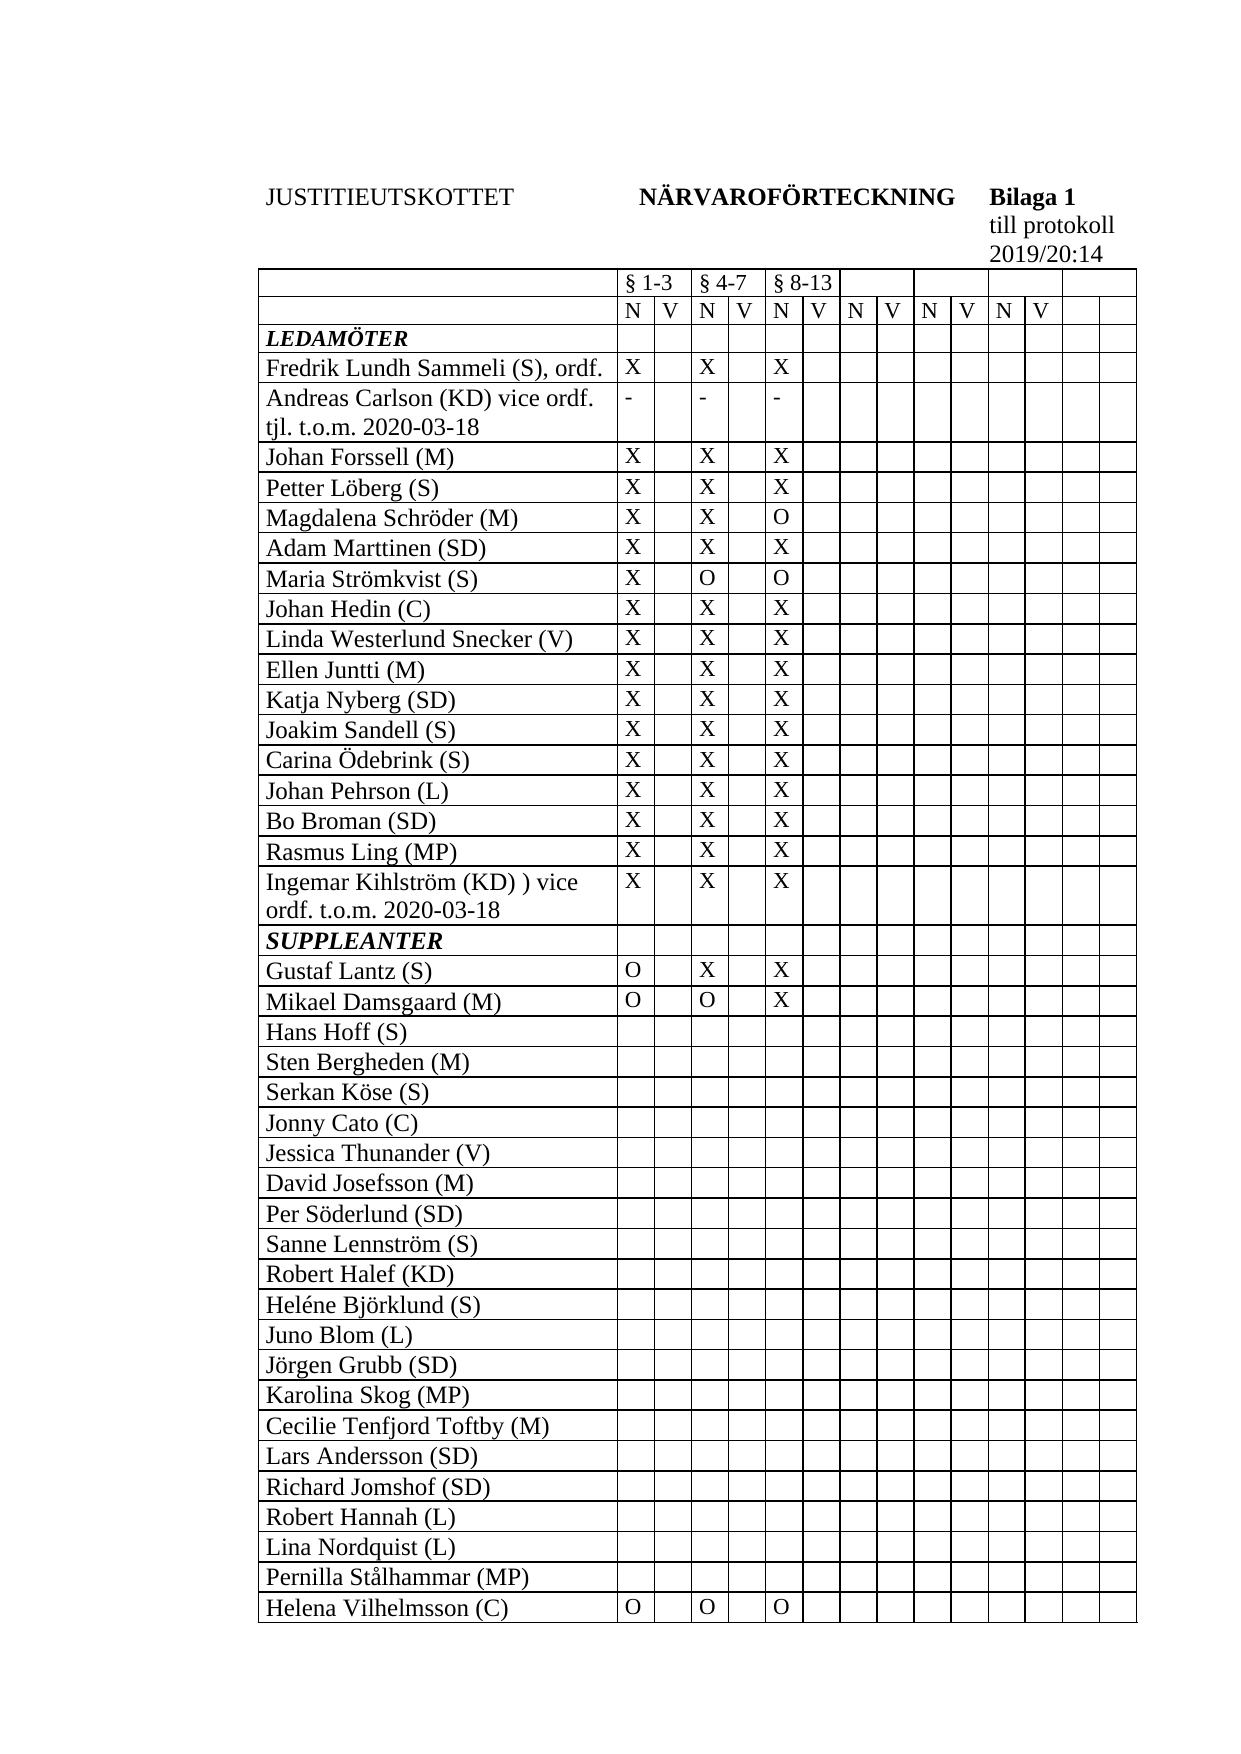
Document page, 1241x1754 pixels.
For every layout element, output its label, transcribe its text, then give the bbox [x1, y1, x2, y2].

table_cell [655, 473, 691, 502]
table_cell [804, 1290, 839, 1318]
table_cell [1026, 1563, 1062, 1591]
table_cell [692, 1563, 728, 1591]
table_cell [878, 1381, 913, 1409]
table_cell [804, 1350, 839, 1379]
table_cell [692, 1381, 728, 1409]
table_cell [1063, 533, 1099, 562]
table_cell X [618, 503, 654, 532]
table_cell [1063, 1532, 1099, 1561]
table_cell [1100, 1138, 1136, 1167]
table_cell [841, 926, 876, 955]
table_cell [1100, 594, 1136, 623]
table_cell Gustaf Lantz (S) [259, 956, 617, 985]
table_cell [766, 1047, 802, 1076]
table_cell [989, 715, 1024, 744]
table_cell [1063, 837, 1099, 865]
table_cell [878, 383, 913, 441]
table_cell [841, 1078, 876, 1106]
table_cell [952, 1472, 988, 1500]
table_cell [259, 270, 617, 296]
table_cell [1063, 503, 1099, 532]
table_cell [915, 1381, 950, 1409]
table_cell [1100, 1350, 1136, 1379]
table_cell [878, 1229, 913, 1258]
table_cell [989, 1290, 1024, 1318]
table_cell Jörgen Grubb (SD) [259, 1350, 617, 1379]
table_cell [952, 325, 988, 352]
table_cell X [618, 594, 654, 623]
table_cell [915, 926, 950, 955]
table_cell [804, 1320, 839, 1349]
table_cell X [692, 776, 728, 805]
table_cell [655, 715, 691, 744]
table_cell [1100, 776, 1136, 805]
table_cell Johan Hedin (C) [259, 594, 617, 623]
table_cell O [692, 1593, 728, 1622]
table_cell [766, 1411, 802, 1440]
table_cell [729, 1108, 765, 1137]
table_cell [618, 1168, 654, 1197]
table_cell [841, 1563, 876, 1591]
table_cell [729, 533, 765, 562]
table_cell [692, 1411, 728, 1440]
table_cell [1100, 1563, 1136, 1591]
table_cell [1026, 625, 1062, 653]
table_cell X [618, 867, 654, 924]
table_cell [729, 1563, 765, 1591]
table_cell [1063, 1502, 1099, 1531]
table_cell [989, 270, 1062, 296]
table_cell X [692, 867, 728, 924]
table_cell [952, 1108, 988, 1137]
table_cell [804, 685, 839, 714]
table_cell [1063, 806, 1099, 835]
table_cell [841, 1502, 876, 1531]
table_cell [766, 1472, 802, 1500]
table_cell [878, 1047, 913, 1076]
table_cell [766, 1320, 802, 1349]
table_cell [1063, 473, 1099, 502]
table_cell [1026, 1290, 1062, 1318]
table_cell Johan Pehrson (L) [259, 776, 617, 805]
table_cell X [766, 715, 802, 744]
table_cell [729, 353, 765, 382]
table_cell Hans Hoff (S) [259, 1017, 617, 1046]
table_cell Maria Strömkvist (S) [259, 564, 617, 592]
table_cell [1063, 297, 1099, 324]
table_cell [1100, 473, 1136, 502]
table_cell [952, 806, 988, 835]
table_cell [804, 926, 839, 955]
table_cell Ingemar Kihlström (KD) ) vice ordf. t.o.m. 2020-03-18 [259, 867, 617, 924]
table_cell [1026, 655, 1062, 683]
table_cell [989, 1229, 1024, 1258]
table_cell Mikael Damsgaard (M) [259, 987, 617, 1015]
table_cell N [989, 297, 1024, 324]
table_cell [1100, 443, 1136, 471]
table_cell [915, 1411, 950, 1440]
table_cell [952, 1138, 988, 1167]
table_cell [952, 1290, 988, 1318]
table_cell [655, 533, 691, 562]
table_cell [729, 1320, 765, 1349]
table_cell [1026, 715, 1062, 744]
table_cell [841, 746, 876, 774]
table_cell [1026, 1320, 1062, 1349]
table_cell [841, 625, 876, 653]
table_cell [841, 1472, 876, 1500]
table_cell [1100, 1411, 1136, 1440]
table_cell [989, 325, 1024, 352]
table_cell [915, 594, 950, 623]
table_cell Robert Hannah (L) [259, 1502, 617, 1531]
table_cell X [618, 564, 654, 592]
table_cell [841, 685, 876, 714]
table_cell [729, 1502, 765, 1531]
table_cell [729, 1199, 765, 1227]
table_cell [804, 1502, 839, 1531]
table_cell [952, 473, 988, 502]
table_cell Helena Vilhelmsson (C) [259, 1593, 617, 1622]
table_cell [989, 655, 1024, 683]
table_cell [989, 1563, 1024, 1591]
table_cell [655, 867, 691, 924]
table_cell [841, 837, 876, 865]
table_cell [1100, 987, 1136, 1015]
table_cell [989, 1199, 1024, 1227]
table_cell [692, 325, 728, 352]
table_cell [1100, 655, 1136, 683]
table_cell Jonny Cato (C) [259, 1108, 617, 1137]
table_cell X [692, 443, 728, 471]
table_cell [1026, 383, 1062, 441]
table_cell [952, 1350, 988, 1379]
table_cell [915, 1502, 950, 1531]
table_cell [1100, 1199, 1136, 1227]
table_cell [1100, 533, 1136, 562]
table_cell [878, 1078, 913, 1106]
table_cell [655, 1441, 691, 1470]
table_cell [655, 1502, 691, 1531]
table_cell O [766, 1593, 802, 1622]
table_cell [952, 1047, 988, 1076]
table_cell [729, 1047, 765, 1076]
table_cell [804, 1199, 839, 1227]
table_cell [804, 353, 839, 382]
table_cell [989, 533, 1024, 562]
table_cell [618, 1199, 654, 1227]
table_cell [1063, 383, 1099, 441]
table_cell [878, 1350, 913, 1379]
table_cell [1100, 806, 1136, 835]
table_cell [618, 1290, 654, 1318]
table_cell Carina Ödebrink (S) [259, 746, 617, 774]
table_cell [841, 1441, 876, 1470]
table_cell [729, 473, 765, 502]
table_cell - [766, 383, 802, 441]
table_cell [729, 987, 765, 1015]
table_cell Rasmus Ling (MP) [259, 837, 617, 865]
table_cell [766, 1502, 802, 1531]
table_cell [618, 325, 654, 352]
table_cell [1100, 1290, 1136, 1318]
table_cell [1100, 837, 1136, 865]
table_cell [915, 746, 950, 774]
table_cell [1063, 1320, 1099, 1349]
table_cell [841, 1532, 876, 1561]
table_cell [1063, 1260, 1099, 1288]
table_cell [915, 806, 950, 835]
table_cell [655, 806, 691, 835]
table_cell [804, 625, 839, 653]
table_cell [729, 715, 765, 744]
table_cell [804, 1108, 839, 1137]
table_cell [692, 1199, 728, 1227]
table_cell [841, 1320, 876, 1349]
table_cell [729, 1532, 765, 1561]
table_cell [841, 655, 876, 683]
table_cell [878, 594, 913, 623]
table_cell [655, 746, 691, 774]
table_cell [1026, 1502, 1062, 1531]
table_cell [692, 1441, 728, 1470]
table_cell Karolina Skog (MP) [259, 1381, 617, 1409]
table_cell [878, 655, 913, 683]
table_cell [989, 1320, 1024, 1349]
table_cell [692, 1138, 728, 1167]
table_cell [618, 1138, 654, 1167]
table_cell [878, 503, 913, 532]
table_cell [952, 503, 988, 532]
table_cell [952, 715, 988, 744]
table_cell X [618, 746, 654, 774]
table_cell [692, 1047, 728, 1076]
table_cell [1100, 325, 1136, 352]
table_cell V [952, 297, 988, 324]
table_cell [729, 746, 765, 774]
table_cell [1063, 1199, 1099, 1227]
table_cell Fredrik Lundh Sammeli (S), ordf. [259, 353, 617, 382]
table_cell [1063, 1229, 1099, 1258]
table_cell [841, 383, 876, 441]
table_cell [989, 1532, 1024, 1561]
table_cell [841, 1229, 876, 1258]
table_cell Lina Nordquist (L) [259, 1532, 617, 1561]
table_cell [915, 564, 950, 592]
table_cell [1100, 1441, 1136, 1470]
table_cell [989, 1411, 1024, 1440]
table_cell [952, 655, 988, 683]
table_cell X [766, 533, 802, 562]
table_cell [1063, 1138, 1099, 1167]
table_cell N [618, 297, 654, 324]
table_cell [1100, 746, 1136, 774]
table_cell [952, 1381, 988, 1409]
table_cell [989, 1502, 1024, 1531]
table_cell [618, 1411, 654, 1440]
table_cell [915, 1563, 950, 1591]
table_cell [804, 746, 839, 774]
table_cell O [766, 564, 802, 592]
table_cell [915, 685, 950, 714]
table_cell Serkan Köse (S) [259, 1078, 617, 1106]
table_cell [804, 1532, 839, 1561]
table_cell [915, 503, 950, 532]
table_cell [878, 1532, 913, 1561]
table_cell [989, 1138, 1024, 1167]
table_cell [692, 1350, 728, 1379]
table_cell [1063, 1593, 1099, 1622]
table_cell [915, 1108, 950, 1137]
table_cell [989, 1260, 1024, 1288]
table_cell [804, 1441, 839, 1470]
table_cell [952, 1502, 988, 1531]
table_cell [1063, 867, 1099, 924]
table_cell [1026, 1260, 1062, 1288]
table_cell [804, 1229, 839, 1258]
table_cell [915, 776, 950, 805]
table_cell [766, 1078, 802, 1106]
table_cell [989, 1441, 1024, 1470]
table_cell [989, 987, 1024, 1015]
table_cell X [692, 806, 728, 835]
table_cell V [729, 297, 765, 324]
table_cell [1063, 625, 1099, 653]
table_cell V [655, 297, 691, 324]
table_cell X [618, 625, 654, 653]
table_cell [1026, 564, 1062, 592]
table_cell [1100, 383, 1136, 441]
table_cell [1026, 806, 1062, 835]
table_cell [989, 1593, 1024, 1622]
table_cell [841, 594, 876, 623]
table_cell X [766, 806, 802, 835]
table_cell [952, 1168, 988, 1197]
table_cell [989, 503, 1024, 532]
table_cell [1100, 1532, 1136, 1561]
table_cell [1100, 1472, 1136, 1500]
table_cell [915, 1017, 950, 1046]
table_cell X [618, 655, 654, 683]
table_cell [618, 926, 654, 955]
table_cell V [1026, 297, 1062, 324]
table_cell X [692, 837, 728, 865]
table_cell [729, 325, 765, 352]
table_cell [952, 353, 988, 382]
table_cell [952, 1229, 988, 1258]
table_cell [729, 443, 765, 471]
table_cell [1063, 1472, 1099, 1500]
table_cell [655, 987, 691, 1015]
table_cell X [692, 594, 728, 623]
table_cell [729, 1381, 765, 1409]
table_cell [915, 867, 950, 924]
table_cell [1063, 715, 1099, 744]
table_cell [1063, 926, 1099, 955]
table_cell [804, 806, 839, 835]
table_cell [989, 1108, 1024, 1137]
table_cell [692, 1229, 728, 1258]
table_cell [1026, 1017, 1062, 1046]
table_cell [1100, 1017, 1136, 1046]
table_cell [692, 1290, 728, 1318]
table_cell [729, 837, 765, 865]
table_cell [766, 1017, 802, 1046]
table_cell [766, 1532, 802, 1561]
table_cell [915, 1350, 950, 1379]
table_cell X [692, 473, 728, 502]
table_cell [1026, 837, 1062, 865]
table_cell Lars Andersson (SD) [259, 1441, 617, 1470]
table_cell X [766, 594, 802, 623]
table_cell [729, 1411, 765, 1440]
table_cell [766, 1260, 802, 1288]
table_cell [915, 1199, 950, 1227]
table_cell [1100, 956, 1136, 985]
table_cell [804, 1593, 839, 1622]
table_cell X [618, 353, 654, 382]
table_cell [618, 1563, 654, 1591]
table_cell [1063, 746, 1099, 774]
table_cell [878, 533, 913, 562]
table_cell Juno Blom (L) [259, 1320, 617, 1349]
table_cell [1063, 956, 1099, 985]
table_cell [766, 1381, 802, 1409]
table_cell O [618, 987, 654, 1015]
table_cell [841, 503, 876, 532]
table_cell [655, 956, 691, 985]
table_cell § 4-7 [692, 270, 765, 296]
table_cell - [692, 383, 728, 441]
table_cell [1026, 1350, 1062, 1379]
table_cell [915, 1229, 950, 1258]
table_cell [804, 867, 839, 924]
table_cell [804, 1078, 839, 1106]
table_cell [804, 503, 839, 532]
table_cell [841, 1199, 876, 1227]
table_cell [804, 1381, 839, 1409]
table_cell [804, 1017, 839, 1046]
table_cell [1026, 1138, 1062, 1167]
table_cell [915, 1593, 950, 1622]
table_cell [1063, 564, 1099, 592]
table_cell [1026, 325, 1062, 352]
table_cell [804, 325, 839, 352]
table_cell [1063, 270, 1136, 296]
table_cell X [766, 443, 802, 471]
table_cell [878, 685, 913, 714]
table_cell [1100, 715, 1136, 744]
table_cell [766, 325, 802, 352]
table_cell X [766, 655, 802, 683]
table_cell [1026, 443, 1062, 471]
table_cell [1026, 1047, 1062, 1076]
table_cell [1026, 867, 1062, 924]
table_cell X [692, 533, 728, 562]
table_cell Sten Bergheden (M) [259, 1047, 617, 1076]
table_cell [989, 1078, 1024, 1106]
table_cell [1063, 1411, 1099, 1440]
table_cell [804, 956, 839, 985]
table_cell [1026, 473, 1062, 502]
table_cell Andreas Carlson (KD) vice ordf. tjl. t.o.m. 2020-03-18 [259, 383, 617, 441]
table_cell [989, 685, 1024, 714]
table_cell [1063, 776, 1099, 805]
table_cell [915, 1260, 950, 1288]
table_cell [1063, 987, 1099, 1015]
table_cell [952, 956, 988, 985]
table_cell [878, 867, 913, 924]
table_cell [1026, 926, 1062, 955]
table_cell [655, 1229, 691, 1258]
table_cell [618, 1229, 654, 1258]
table_cell X [766, 473, 802, 502]
table_cell [1100, 1047, 1136, 1076]
table_cell X [618, 715, 654, 744]
table_cell [1063, 1078, 1099, 1106]
table_cell Joakim Sandell (S) [259, 715, 617, 744]
table_cell [952, 926, 988, 955]
table_cell [729, 655, 765, 683]
table_cell X [618, 533, 654, 562]
table_cell X [618, 806, 654, 835]
table_cell [804, 564, 839, 592]
table_cell [1026, 1593, 1062, 1622]
table_cell [878, 926, 913, 955]
table_cell [952, 867, 988, 924]
table_cell [989, 776, 1024, 805]
table_cell [989, 353, 1024, 382]
table_cell [655, 926, 691, 955]
table_cell [655, 1532, 691, 1561]
table_cell [878, 1593, 913, 1622]
table_cell [655, 625, 691, 653]
table_cell [692, 1472, 728, 1500]
table_cell [766, 1563, 802, 1591]
table_cell [618, 1532, 654, 1561]
table_cell X [766, 746, 802, 774]
table_cell [729, 383, 765, 441]
table_cell [766, 1350, 802, 1379]
table_cell Magdalena Schröder (M) [259, 503, 617, 532]
table_cell [915, 715, 950, 744]
table_header NÄRVAROFÖRTECKNING [613, 182, 982, 268]
table_cell V [878, 297, 913, 324]
table_cell [1100, 1260, 1136, 1288]
table_cell [1026, 746, 1062, 774]
table_cell [655, 1320, 691, 1349]
table_cell [1026, 1411, 1062, 1440]
table_cell X [618, 837, 654, 865]
table_cell [1063, 655, 1099, 683]
table_cell [878, 1320, 913, 1349]
table_cell [915, 1047, 950, 1076]
table_cell LEDAMÖTER [259, 325, 617, 352]
table_cell X [692, 625, 728, 653]
table_cell [952, 1017, 988, 1046]
table_cell Adam Marttinen (SD) [259, 533, 617, 562]
table_cell [952, 837, 988, 865]
table_cell [989, 594, 1024, 623]
table_cell [878, 1411, 913, 1440]
table_cell [952, 383, 988, 441]
table_cell [878, 1168, 913, 1197]
table_cell [655, 1381, 691, 1409]
table_cell [989, 625, 1024, 653]
table_cell O [618, 1593, 654, 1622]
table_cell [729, 1472, 765, 1500]
table_cell [655, 776, 691, 805]
table_cell [692, 1168, 728, 1197]
table_cell [841, 533, 876, 562]
table_cell [915, 443, 950, 471]
table_cell [841, 1138, 876, 1167]
table_cell [1063, 353, 1099, 382]
table_cell [655, 1108, 691, 1137]
table_cell Richard Jomshof (SD) [259, 1472, 617, 1500]
table_cell Pernilla Stålhammar (MP) [259, 1563, 617, 1591]
table_cell [804, 443, 839, 471]
table_cell [878, 1017, 913, 1046]
table_cell [878, 746, 913, 774]
table_cell [878, 443, 913, 471]
table_cell Per Söderlund (SD) [259, 1199, 617, 1227]
table_cell [729, 1593, 765, 1622]
table_cell [878, 776, 913, 805]
table_cell [841, 1047, 876, 1076]
table_cell [655, 1563, 691, 1591]
table_cell [1026, 1108, 1062, 1137]
table_cell [989, 1017, 1024, 1046]
table_cell [618, 1472, 654, 1500]
table_cell X [766, 625, 802, 653]
table_cell [618, 1108, 654, 1137]
table_cell [729, 806, 765, 835]
table_cell [618, 1320, 654, 1349]
table_cell [618, 1017, 654, 1046]
table_cell [655, 837, 691, 865]
table_cell [804, 1411, 839, 1440]
table_cell [692, 1502, 728, 1531]
table_cell [915, 270, 988, 296]
table_cell [766, 1138, 802, 1167]
table_cell [841, 353, 876, 382]
table_cell [655, 1260, 691, 1288]
table_cell [766, 1168, 802, 1197]
table_cell [804, 1260, 839, 1288]
table_cell [655, 353, 691, 382]
table_cell [841, 715, 876, 744]
table_cell [915, 473, 950, 502]
table_cell [915, 837, 950, 865]
table_cell [692, 1320, 728, 1349]
table_cell [804, 655, 839, 683]
table_cell [655, 1138, 691, 1167]
table_cell [989, 1472, 1024, 1500]
table_cell [1026, 1229, 1062, 1258]
table_cell X [766, 353, 802, 382]
table_cell [1063, 325, 1099, 352]
table_cell [841, 325, 876, 352]
table_cell [766, 1441, 802, 1470]
table_cell X [766, 685, 802, 714]
table_cell N [915, 297, 950, 324]
table_cell X [692, 685, 728, 714]
table_cell [1063, 594, 1099, 623]
table_cell [878, 806, 913, 835]
table_cell [655, 1017, 691, 1046]
table_cell [1063, 685, 1099, 714]
table_cell [841, 1593, 876, 1622]
table_cell [1063, 1441, 1099, 1470]
table_cell [655, 1199, 691, 1227]
table_cell [915, 1078, 950, 1106]
table_cell [1100, 926, 1136, 955]
table_cell [1100, 1229, 1136, 1258]
table_cell [1100, 867, 1136, 924]
table_cell [952, 1260, 988, 1288]
table_cell [1026, 533, 1062, 562]
table_cell [1100, 1108, 1136, 1137]
table_cell [1026, 1472, 1062, 1500]
table_cell [1063, 1108, 1099, 1137]
table_cell N [766, 297, 802, 324]
table_cell [915, 1168, 950, 1197]
table_cell [915, 1532, 950, 1561]
table_cell [804, 1472, 839, 1500]
table_cell [989, 473, 1024, 502]
table_cell [804, 533, 839, 562]
table_cell X [766, 776, 802, 805]
table_cell V [804, 297, 839, 324]
table_cell [618, 1502, 654, 1531]
table_cell [729, 1138, 765, 1167]
table_cell [729, 503, 765, 532]
table_cell [1063, 443, 1099, 471]
table_cell [915, 1138, 950, 1167]
table_cell [655, 1350, 691, 1379]
table_cell - [618, 383, 654, 441]
table_cell [729, 1260, 765, 1288]
table_cell X [618, 776, 654, 805]
table_cell [655, 1593, 691, 1622]
table_cell [804, 987, 839, 1015]
table_cell [1100, 564, 1136, 592]
table_cell [692, 1017, 728, 1046]
table_cell [766, 1108, 802, 1137]
table_cell [841, 1260, 876, 1288]
table_cell [692, 1260, 728, 1288]
table_cell [878, 1138, 913, 1167]
table_cell [915, 1441, 950, 1470]
table_cell [989, 746, 1024, 774]
table_cell [989, 1381, 1024, 1409]
table_cell [804, 383, 839, 441]
table_cell [1100, 1320, 1136, 1349]
table_cell [804, 715, 839, 744]
table_header JUSTITIEUTSKOTTET [258, 182, 613, 268]
table_cell [1026, 776, 1062, 805]
table_cell [915, 1472, 950, 1500]
table_cell [952, 564, 988, 592]
table_cell [1100, 353, 1136, 382]
table_cell [989, 926, 1024, 955]
table_cell [655, 594, 691, 623]
table_cell [618, 1078, 654, 1106]
table_cell [989, 1350, 1024, 1379]
table_cell [878, 837, 913, 865]
table_cell [804, 776, 839, 805]
table_cell [655, 1078, 691, 1106]
table_cell X [692, 503, 728, 532]
table_cell [841, 1381, 876, 1409]
table_cell [1026, 1441, 1062, 1470]
table_cell [915, 956, 950, 985]
table_cell [766, 1229, 802, 1258]
table_cell [729, 1078, 765, 1106]
table_cell [804, 594, 839, 623]
table_cell [841, 1411, 876, 1440]
table_cell [915, 655, 950, 683]
table_cell X [766, 867, 802, 924]
table_cell [729, 1229, 765, 1258]
table_cell [1100, 1381, 1136, 1409]
table_cell [989, 383, 1024, 441]
table_header Bilaga 1 till protokoll 2019/20:14 [982, 182, 1137, 268]
table_cell [804, 473, 839, 502]
table_cell Linda Westerlund Snecker (V) [259, 625, 617, 653]
table_cell [878, 325, 913, 352]
table_cell [841, 956, 876, 985]
table_cell [878, 1260, 913, 1288]
table_cell [841, 1168, 876, 1197]
table_cell [655, 685, 691, 714]
table_cell [1026, 987, 1062, 1015]
table_cell [952, 533, 988, 562]
table_cell [1026, 1381, 1062, 1409]
table_cell [878, 1472, 913, 1500]
table_cell Robert Halef (KD) [259, 1260, 617, 1288]
table_cell [878, 473, 913, 502]
table_cell [1063, 1381, 1099, 1409]
table_cell X [692, 746, 728, 774]
table_cell [655, 325, 691, 352]
table_cell [1100, 1502, 1136, 1531]
table_cell [989, 867, 1024, 924]
table_cell [618, 1350, 654, 1379]
table_cell [841, 1108, 876, 1137]
table_cell [729, 1350, 765, 1379]
table_cell [841, 1017, 876, 1046]
table_cell [618, 1441, 654, 1470]
table_cell [841, 806, 876, 835]
table_cell [915, 625, 950, 653]
table_cell [915, 325, 950, 352]
table_cell [1026, 685, 1062, 714]
table_cell [989, 564, 1024, 592]
table_cell [729, 625, 765, 653]
table_cell [952, 987, 988, 1015]
table_cell [1100, 503, 1136, 532]
table_cell X [766, 956, 802, 985]
table_cell [878, 1290, 913, 1318]
table_cell [952, 685, 988, 714]
table_cell [692, 1078, 728, 1106]
table_cell [1026, 503, 1062, 532]
table_cell [655, 1472, 691, 1500]
table_cell X [692, 715, 728, 744]
table_cell Ellen Juntti (M) [259, 655, 617, 683]
table_cell [841, 867, 876, 924]
table_cell [804, 1138, 839, 1167]
table_cell Katja Nyberg (SD) [259, 685, 617, 714]
table_cell [878, 564, 913, 592]
table_cell [841, 564, 876, 592]
table_cell [729, 1168, 765, 1197]
table_cell [952, 1411, 988, 1440]
table_cell [729, 1290, 765, 1318]
table_cell [1100, 1593, 1136, 1622]
table_cell [989, 1168, 1024, 1197]
table_cell [1100, 297, 1136, 324]
table_cell [804, 1047, 839, 1076]
table_cell [878, 956, 913, 985]
table_cell [766, 926, 802, 955]
table_cell [878, 1199, 913, 1227]
table_cell [1063, 1168, 1099, 1197]
table_cell [1100, 1168, 1136, 1197]
table_cell [655, 655, 691, 683]
table_cell [729, 1441, 765, 1470]
table_cell [952, 1199, 988, 1227]
table_cell [878, 625, 913, 653]
table_cell [915, 353, 950, 382]
table_cell Bo Broman (SD) [259, 806, 617, 835]
table_cell [692, 1108, 728, 1137]
table_cell [952, 1441, 988, 1470]
table_cell [841, 1290, 876, 1318]
table_cell [804, 1563, 839, 1591]
table_cell [259, 297, 617, 324]
table_cell [1063, 1350, 1099, 1379]
table_cell § 8-13 [766, 270, 839, 296]
table_cell [952, 746, 988, 774]
table_cell X [692, 956, 728, 985]
table_cell [952, 1532, 988, 1561]
table_cell [692, 926, 728, 955]
table_cell [729, 776, 765, 805]
table_cell [729, 1017, 765, 1046]
table_cell [841, 987, 876, 1015]
table_cell [989, 443, 1024, 471]
table_cell O [692, 987, 728, 1015]
table_cell [1026, 956, 1062, 985]
table_cell [1063, 1290, 1099, 1318]
table_cell [841, 443, 876, 471]
table_cell X [618, 473, 654, 502]
table_cell [729, 594, 765, 623]
table_cell [1063, 1047, 1099, 1076]
table_cell N [841, 297, 876, 324]
table_cell [655, 1290, 691, 1318]
table_cell [766, 1199, 802, 1227]
table_cell [1026, 353, 1062, 382]
table_cell [952, 1593, 988, 1622]
table_cell [841, 776, 876, 805]
table_cell [989, 837, 1024, 865]
table_cell [915, 1290, 950, 1318]
table_cell [989, 1047, 1024, 1076]
table_cell [1026, 1532, 1062, 1561]
table_cell X [766, 987, 802, 1015]
table_cell [655, 1047, 691, 1076]
table_cell Jessica Thunander (V) [259, 1138, 617, 1167]
table_cell [655, 383, 691, 441]
table_cell [1100, 625, 1136, 653]
table_cell [915, 383, 950, 441]
table_cell § 1-3 [618, 270, 691, 296]
table_cell Petter Löberg (S) [259, 473, 617, 502]
table_cell [729, 685, 765, 714]
table_cell [1026, 594, 1062, 623]
table_cell [952, 776, 988, 805]
table_cell Johan Forssell (M) [259, 443, 617, 471]
table_cell [618, 1260, 654, 1288]
table_cell O [692, 564, 728, 592]
table_cell [1026, 1078, 1062, 1106]
table_cell Cecilie Tenfjord Toftby (M) [259, 1411, 617, 1440]
table_cell [952, 443, 988, 471]
table_cell [729, 867, 765, 924]
table_cell [841, 270, 913, 296]
table_cell [692, 1532, 728, 1561]
table_cell [878, 353, 913, 382]
table_cell [878, 1441, 913, 1470]
table_cell [804, 837, 839, 865]
table_cell X [618, 685, 654, 714]
table_cell N [692, 297, 728, 324]
table_cell [952, 1078, 988, 1106]
table_cell [729, 926, 765, 955]
table_cell Heléne Björklund (S) [259, 1290, 617, 1318]
table_cell [655, 503, 691, 532]
table_cell X [692, 353, 728, 382]
table_cell [878, 1502, 913, 1531]
table_cell Sanne Lennström (S) [259, 1229, 617, 1258]
table_cell [915, 987, 950, 1015]
table_cell X [692, 655, 728, 683]
table_cell [1026, 1168, 1062, 1197]
table_cell [952, 1563, 988, 1591]
table_cell O [766, 503, 802, 532]
table_cell [655, 1411, 691, 1440]
table_cell X [766, 837, 802, 865]
table_cell X [618, 443, 654, 471]
table_cell [655, 564, 691, 592]
table_cell [729, 564, 765, 592]
table_cell [655, 1168, 691, 1197]
table_cell [841, 1350, 876, 1379]
table_cell [841, 473, 876, 502]
table_cell [989, 806, 1024, 835]
table_cell [729, 956, 765, 985]
table_cell [915, 1320, 950, 1349]
table_cell [1063, 1017, 1099, 1046]
table_cell [952, 594, 988, 623]
table_cell [618, 1047, 654, 1076]
table_cell David Josefsson (M) [259, 1168, 617, 1197]
table_cell [655, 443, 691, 471]
table_cell [1100, 685, 1136, 714]
table_cell [915, 533, 950, 562]
table_cell [952, 1320, 988, 1349]
table_cell [1100, 1078, 1136, 1106]
table_cell [952, 625, 988, 653]
table_cell SUPPLEANTER [259, 926, 617, 955]
table_cell [989, 956, 1024, 985]
table_cell [878, 1108, 913, 1137]
table_cell [1063, 1563, 1099, 1591]
table_cell [878, 987, 913, 1015]
table_cell [878, 715, 913, 744]
table_cell O [618, 956, 654, 985]
table_cell [878, 1563, 913, 1591]
table_cell [804, 1168, 839, 1197]
table_cell [766, 1290, 802, 1318]
table_cell [618, 1381, 654, 1409]
table_cell [1026, 1199, 1062, 1227]
